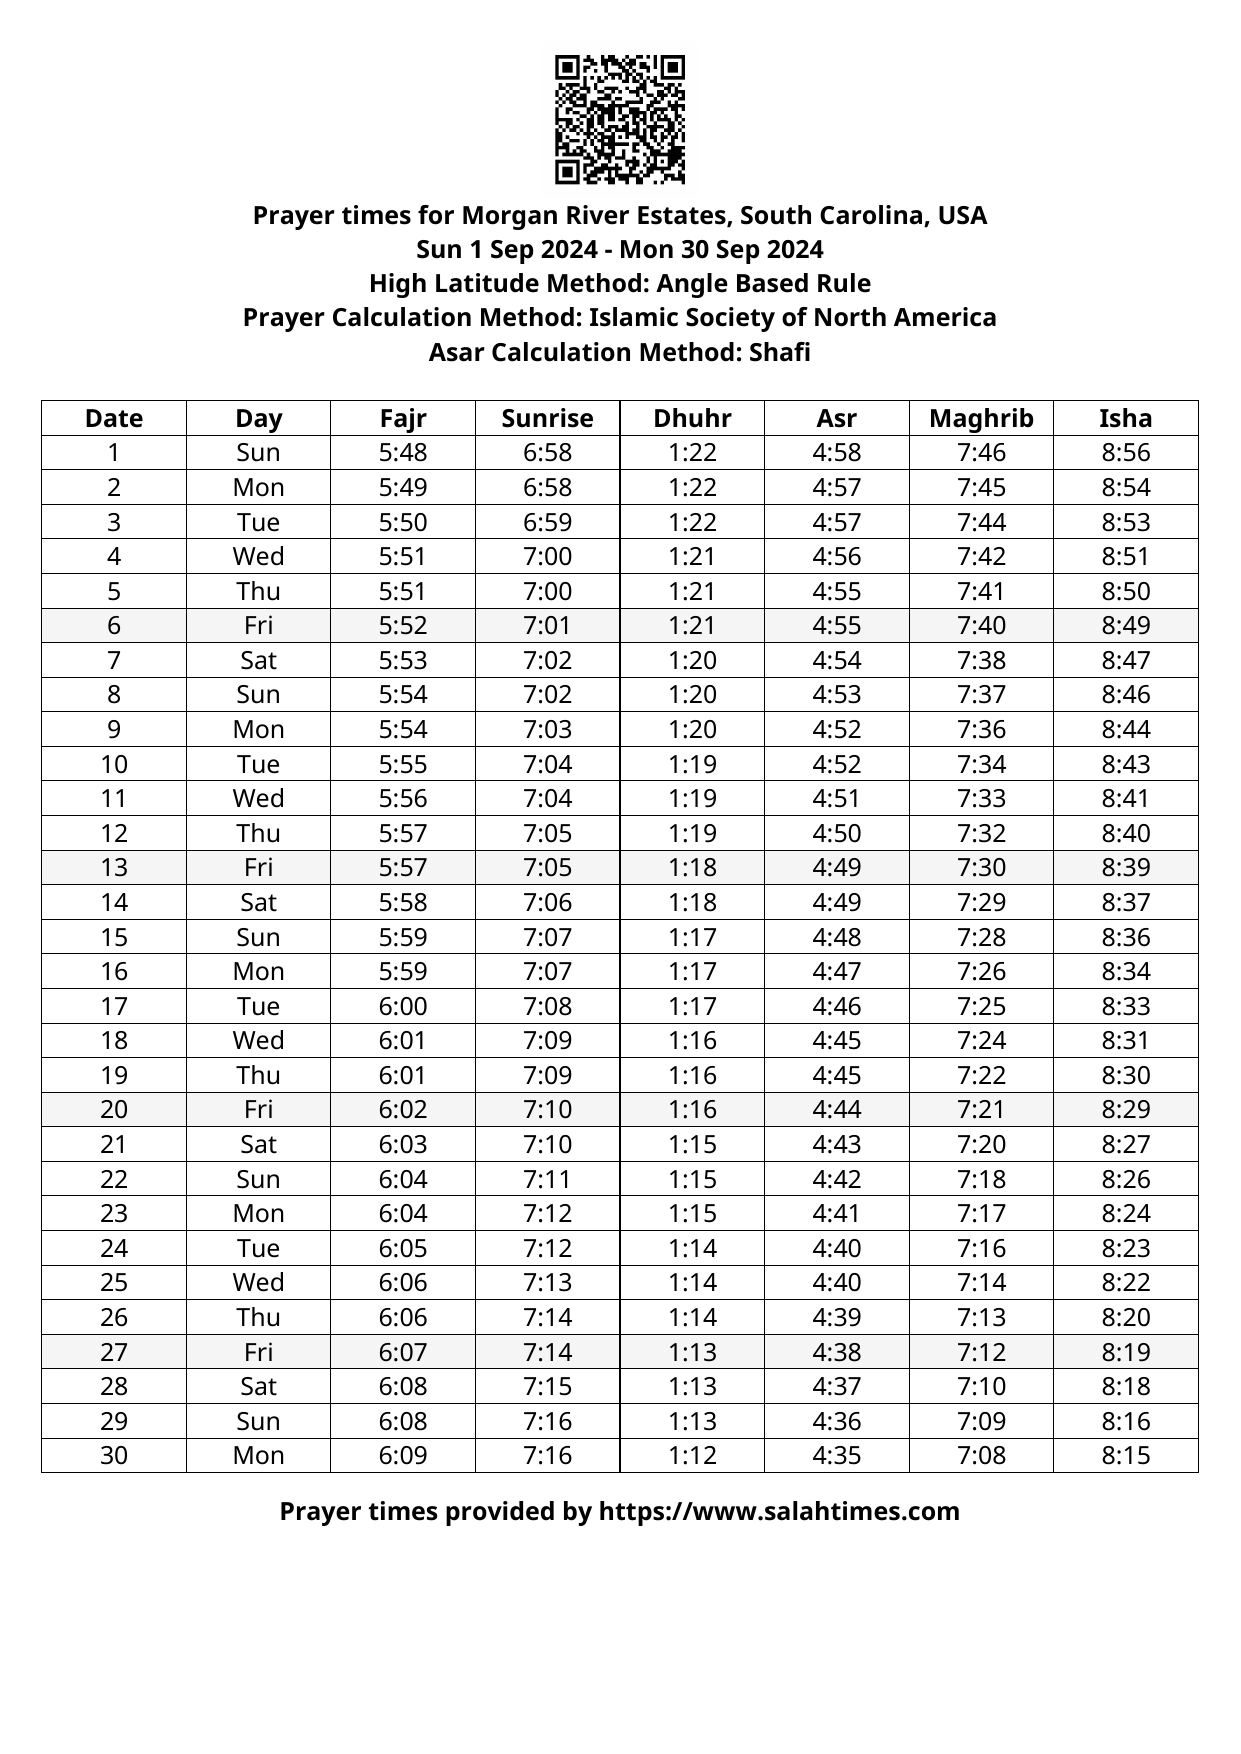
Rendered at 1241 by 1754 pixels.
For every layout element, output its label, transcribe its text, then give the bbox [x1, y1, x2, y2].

table_cell 5:59 [331, 920, 475, 953]
table_cell 6 [42, 609, 186, 642]
table_cell 7:21 [910, 1093, 1053, 1126]
table_cell 6:58 [476, 436, 619, 469]
table_cell Fri [187, 1093, 330, 1126]
table_cell 7:02 [476, 643, 619, 677]
table_cell 4:57 [765, 470, 909, 504]
table_cell 7:13 [476, 1266, 619, 1299]
table_cell 5:49 [331, 470, 475, 504]
table_cell 27 [42, 1335, 186, 1368]
text Sun 1 Sep 2024 - Mon 30 Sep 2024 [42, 232, 1198, 266]
table_cell 9 [42, 712, 186, 746]
table_cell Sat [187, 1127, 330, 1161]
table_cell 18 [42, 1024, 186, 1057]
table_cell 1:18 [621, 851, 764, 884]
table_cell 1:14 [621, 1300, 764, 1334]
table_cell Wed [187, 1024, 330, 1057]
table_cell 7:10 [476, 1093, 619, 1126]
table_cell 1:13 [621, 1369, 764, 1403]
table_cell 8:49 [1054, 609, 1198, 642]
table_cell 7:06 [476, 885, 619, 919]
table_cell 8:20 [1054, 1300, 1198, 1334]
table_cell 7:11 [476, 1162, 619, 1195]
table_cell 7:05 [476, 816, 619, 849]
table_header Day [187, 401, 330, 434]
table_cell Thu [187, 816, 330, 849]
table_cell 7:14 [476, 1335, 619, 1368]
table_cell 1:18 [621, 885, 764, 919]
table_cell 7:08 [910, 1439, 1053, 1472]
table_cell Sun [187, 1404, 330, 1437]
table_cell 20 [42, 1093, 186, 1126]
table_cell 7:15 [476, 1369, 619, 1403]
table_cell 4:36 [765, 1404, 909, 1437]
table_header Maghrib [910, 401, 1053, 434]
table_cell 8:50 [1054, 574, 1198, 607]
table_cell Sat [187, 643, 330, 677]
table_cell Sun [187, 436, 330, 469]
table_cell 7:09 [476, 1058, 619, 1092]
table_cell 6:01 [331, 1058, 475, 1092]
table_cell 1:21 [621, 539, 764, 573]
table_cell Mon [187, 470, 330, 504]
text Asar Calculation Method: Shafi [42, 334, 1198, 368]
table_cell 7:12 [910, 1335, 1053, 1368]
table_cell 7:37 [910, 678, 1053, 711]
table_cell 7:04 [476, 747, 619, 780]
table_cell 5:59 [331, 954, 475, 988]
table_cell 8:46 [1054, 678, 1198, 711]
table_cell 1:21 [621, 574, 764, 607]
table_header Isha [1054, 401, 1198, 434]
table_cell 8:51 [1054, 539, 1198, 573]
table_cell 7:10 [910, 1369, 1053, 1403]
table_cell 1:20 [621, 712, 764, 746]
table_cell 4:52 [765, 747, 909, 780]
table_cell 4:49 [765, 885, 909, 919]
table_cell 4:43 [765, 1127, 909, 1161]
table_cell 5:48 [331, 436, 475, 469]
table_cell 7:05 [476, 851, 619, 884]
table_cell 4:44 [765, 1093, 909, 1126]
table_cell Mon [187, 712, 330, 746]
table_cell 8:22 [1054, 1266, 1198, 1299]
table_header Sunrise [476, 401, 619, 434]
table_cell 4 [42, 539, 186, 573]
table_cell Sat [187, 1369, 330, 1403]
table_cell 8:41 [1054, 781, 1198, 815]
table_cell Tue [187, 505, 330, 538]
table_cell 1:22 [621, 505, 764, 538]
table_cell 4:50 [765, 816, 909, 849]
table_cell 11 [42, 781, 186, 815]
table_cell 5:57 [331, 851, 475, 884]
table_cell 1 [42, 436, 186, 469]
table_cell 8:54 [1054, 470, 1198, 504]
table_cell 8:18 [1054, 1369, 1198, 1403]
table_cell 7:16 [476, 1439, 619, 1472]
table_cell Thu [187, 574, 330, 607]
table_cell 23 [42, 1196, 186, 1230]
table_cell 8:40 [1054, 816, 1198, 849]
table_cell 2 [42, 470, 186, 504]
table_cell 1:16 [621, 1024, 764, 1057]
table_cell 8:27 [1054, 1127, 1198, 1161]
table_cell 1:14 [621, 1266, 764, 1299]
table_cell 4:46 [765, 989, 909, 1022]
table_cell 5:53 [331, 643, 475, 677]
table_cell 10 [42, 747, 186, 780]
table_cell 5:54 [331, 678, 475, 711]
table_cell 7:44 [910, 505, 1053, 538]
table_cell 4:40 [765, 1231, 909, 1264]
table_cell 8 [42, 678, 186, 711]
table_cell 26 [42, 1300, 186, 1334]
table_cell Fri [187, 851, 330, 884]
table_cell 7:24 [910, 1024, 1053, 1057]
table_cell 7:42 [910, 539, 1053, 573]
table_cell 8:37 [1054, 885, 1198, 919]
table_cell Sat [187, 885, 330, 919]
table_cell 4:56 [765, 539, 909, 573]
table_cell 13 [42, 851, 186, 884]
table_cell 7:03 [476, 712, 619, 746]
table_cell 1:17 [621, 989, 764, 1022]
table_cell 4:45 [765, 1058, 909, 1092]
table_cell 24 [42, 1231, 186, 1264]
table_cell 7:10 [476, 1127, 619, 1161]
table_cell 8:53 [1054, 505, 1198, 538]
table_cell 1:19 [621, 747, 764, 780]
table_cell 1:16 [621, 1093, 764, 1126]
table_cell 6:58 [476, 470, 619, 504]
table_cell 1:16 [621, 1058, 764, 1092]
table_cell 8:39 [1054, 851, 1198, 884]
table_cell 12 [42, 816, 186, 849]
table_cell 6:08 [331, 1404, 475, 1437]
table_cell 4:55 [765, 609, 909, 642]
table_header Fajr [331, 401, 475, 434]
table_cell 8:36 [1054, 920, 1198, 953]
table_cell 25 [42, 1266, 186, 1299]
text Prayer Calculation Method: Islamic Society of North America [42, 300, 1198, 334]
table_cell 5:51 [331, 574, 475, 607]
table_cell 4:37 [765, 1369, 909, 1403]
table_cell 7:18 [910, 1162, 1053, 1195]
table_cell 6:09 [331, 1439, 475, 1472]
table_cell 4:53 [765, 678, 909, 711]
table_cell 5:52 [331, 609, 475, 642]
table_cell 29 [42, 1404, 186, 1437]
table_cell 1:22 [621, 470, 764, 504]
table_cell Tue [187, 1231, 330, 1264]
table_cell 7:46 [910, 436, 1053, 469]
table_cell 6:01 [331, 1024, 475, 1057]
table_cell 1:15 [621, 1196, 764, 1230]
table_cell Sun [187, 920, 330, 953]
table_cell Tue [187, 747, 330, 780]
table_cell 5:57 [331, 816, 475, 849]
table_cell 4:42 [765, 1162, 909, 1195]
table_header Date [42, 401, 186, 434]
table_cell 4:52 [765, 712, 909, 746]
table_cell Fri [187, 609, 330, 642]
table_cell 3 [42, 505, 186, 538]
table_cell 7:07 [476, 920, 619, 953]
table_cell 22 [42, 1162, 186, 1195]
table_cell Mon [187, 954, 330, 988]
table_cell 4:47 [765, 954, 909, 988]
table_cell 5:51 [331, 539, 475, 573]
table_cell 1:15 [621, 1127, 764, 1161]
table_cell 4:58 [765, 436, 909, 469]
table_cell 7:16 [910, 1231, 1053, 1264]
table_cell 7:12 [476, 1231, 619, 1264]
table_cell 6:02 [331, 1093, 475, 1126]
table_cell 5:56 [331, 781, 475, 815]
table_cell 1:13 [621, 1404, 764, 1437]
table_cell 21 [42, 1127, 186, 1161]
table_cell 7:16 [476, 1404, 619, 1437]
table_cell 7:30 [910, 851, 1053, 884]
table_cell 4:54 [765, 643, 909, 677]
table_cell 8:30 [1054, 1058, 1198, 1092]
table_cell 7:09 [910, 1404, 1053, 1437]
table_cell 8:47 [1054, 643, 1198, 677]
table_cell 8:56 [1054, 436, 1198, 469]
table_cell 7:14 [910, 1266, 1053, 1299]
table_cell 7:00 [476, 539, 619, 573]
table_cell 4:49 [765, 851, 909, 884]
table_cell Sun [187, 678, 330, 711]
table_cell 4:41 [765, 1196, 909, 1230]
table_cell Fri [187, 1335, 330, 1368]
table_cell 7:29 [910, 885, 1053, 919]
table_cell 4:38 [765, 1335, 909, 1368]
table_cell 1:20 [621, 643, 764, 677]
table_cell 8:26 [1054, 1162, 1198, 1195]
table_cell 7:33 [910, 781, 1053, 815]
table_cell 6:00 [331, 989, 475, 1022]
table_cell 8:24 [1054, 1196, 1198, 1230]
table_cell 6:04 [331, 1196, 475, 1230]
text Prayer times for Morgan River Estates, South Carolina, USA [42, 198, 1198, 232]
table_cell 5:55 [331, 747, 475, 780]
table_cell 8:29 [1054, 1093, 1198, 1126]
table_cell Mon [187, 1196, 330, 1230]
table_cell 15 [42, 920, 186, 953]
table_cell 7:13 [910, 1300, 1053, 1334]
table_cell 8:15 [1054, 1439, 1198, 1472]
table_cell 1:20 [621, 678, 764, 711]
table_cell 6:06 [331, 1266, 475, 1299]
table_cell 4:51 [765, 781, 909, 815]
table_cell Mon [187, 1439, 330, 1472]
table_cell 7:38 [910, 643, 1053, 677]
table_cell Sun [187, 1162, 330, 1195]
table_cell 7:41 [910, 574, 1053, 607]
table_cell 19 [42, 1058, 186, 1092]
table_cell 1:12 [621, 1439, 764, 1472]
table_cell 7:28 [910, 920, 1053, 953]
table_cell 5:58 [331, 885, 475, 919]
table_cell 4:45 [765, 1024, 909, 1057]
table_cell 8:16 [1054, 1404, 1198, 1437]
table_cell 4:48 [765, 920, 909, 953]
table_cell Wed [187, 781, 330, 815]
table_cell 7:17 [910, 1196, 1053, 1230]
table_cell 16 [42, 954, 186, 988]
table_cell 17 [42, 989, 186, 1022]
table_cell Thu [187, 1058, 330, 1092]
text High Latitude Method: Angle Based Rule [42, 266, 1198, 300]
table_cell 7:12 [476, 1196, 619, 1230]
table_cell 7:45 [910, 470, 1053, 504]
table_cell 7:01 [476, 609, 619, 642]
table_cell 7:09 [476, 1024, 619, 1057]
table_cell 6:59 [476, 505, 619, 538]
table_cell Wed [187, 539, 330, 573]
table_cell 7:07 [476, 954, 619, 988]
table_cell 7:36 [910, 712, 1053, 746]
table_cell 8:19 [1054, 1335, 1198, 1368]
table_cell 8:44 [1054, 712, 1198, 746]
table_cell Wed [187, 1266, 330, 1299]
table_cell 14 [42, 885, 186, 919]
table_cell 28 [42, 1369, 186, 1403]
table_cell 7:34 [910, 747, 1053, 780]
picture [542, 41, 699, 198]
table_header Dhuhr [621, 401, 764, 434]
table_cell 5 [42, 574, 186, 607]
text Prayer times provided by https://www.salahtimes.com [42, 1494, 1198, 1528]
table_cell 4:57 [765, 505, 909, 538]
table_cell 4:40 [765, 1266, 909, 1299]
table_cell 4:39 [765, 1300, 909, 1334]
table_cell 7:00 [476, 574, 619, 607]
table_cell 6:06 [331, 1300, 475, 1334]
table_cell 6:03 [331, 1127, 475, 1161]
table_header Asr [765, 401, 909, 434]
table_cell 1:22 [621, 436, 764, 469]
table_cell 8:31 [1054, 1024, 1198, 1057]
table_cell 7:32 [910, 816, 1053, 849]
table_cell 7:26 [910, 954, 1053, 988]
table_cell 8:43 [1054, 747, 1198, 780]
table_cell 6:05 [331, 1231, 475, 1264]
table_cell 8:33 [1054, 989, 1198, 1022]
table_cell 7:20 [910, 1127, 1053, 1161]
table_cell 4:55 [765, 574, 909, 607]
table_cell 1:17 [621, 954, 764, 988]
table_cell 1:13 [621, 1335, 764, 1368]
table_cell 1:19 [621, 781, 764, 815]
table_cell 8:34 [1054, 954, 1198, 988]
table_cell 1:15 [621, 1162, 764, 1195]
table_cell 1:21 [621, 609, 764, 642]
table_cell 4:35 [765, 1439, 909, 1472]
table_cell Tue [187, 989, 330, 1022]
table_cell 7:40 [910, 609, 1053, 642]
table_cell 8:23 [1054, 1231, 1198, 1264]
table_cell 1:19 [621, 816, 764, 849]
table_cell 7:02 [476, 678, 619, 711]
table_cell 7:25 [910, 989, 1053, 1022]
table_cell 7:22 [910, 1058, 1053, 1092]
table_cell 30 [42, 1439, 186, 1472]
table_cell Thu [187, 1300, 330, 1334]
table_cell 7:04 [476, 781, 619, 815]
table_cell 7:08 [476, 989, 619, 1022]
table_cell 7 [42, 643, 186, 677]
table_cell 1:17 [621, 920, 764, 953]
table_cell 5:50 [331, 505, 475, 538]
table_cell 6:08 [331, 1369, 475, 1403]
table_cell 6:07 [331, 1335, 475, 1368]
table_cell 6:04 [331, 1162, 475, 1195]
table_cell 7:14 [476, 1300, 619, 1334]
table_cell 5:54 [331, 712, 475, 746]
table_cell 1:14 [621, 1231, 764, 1264]
